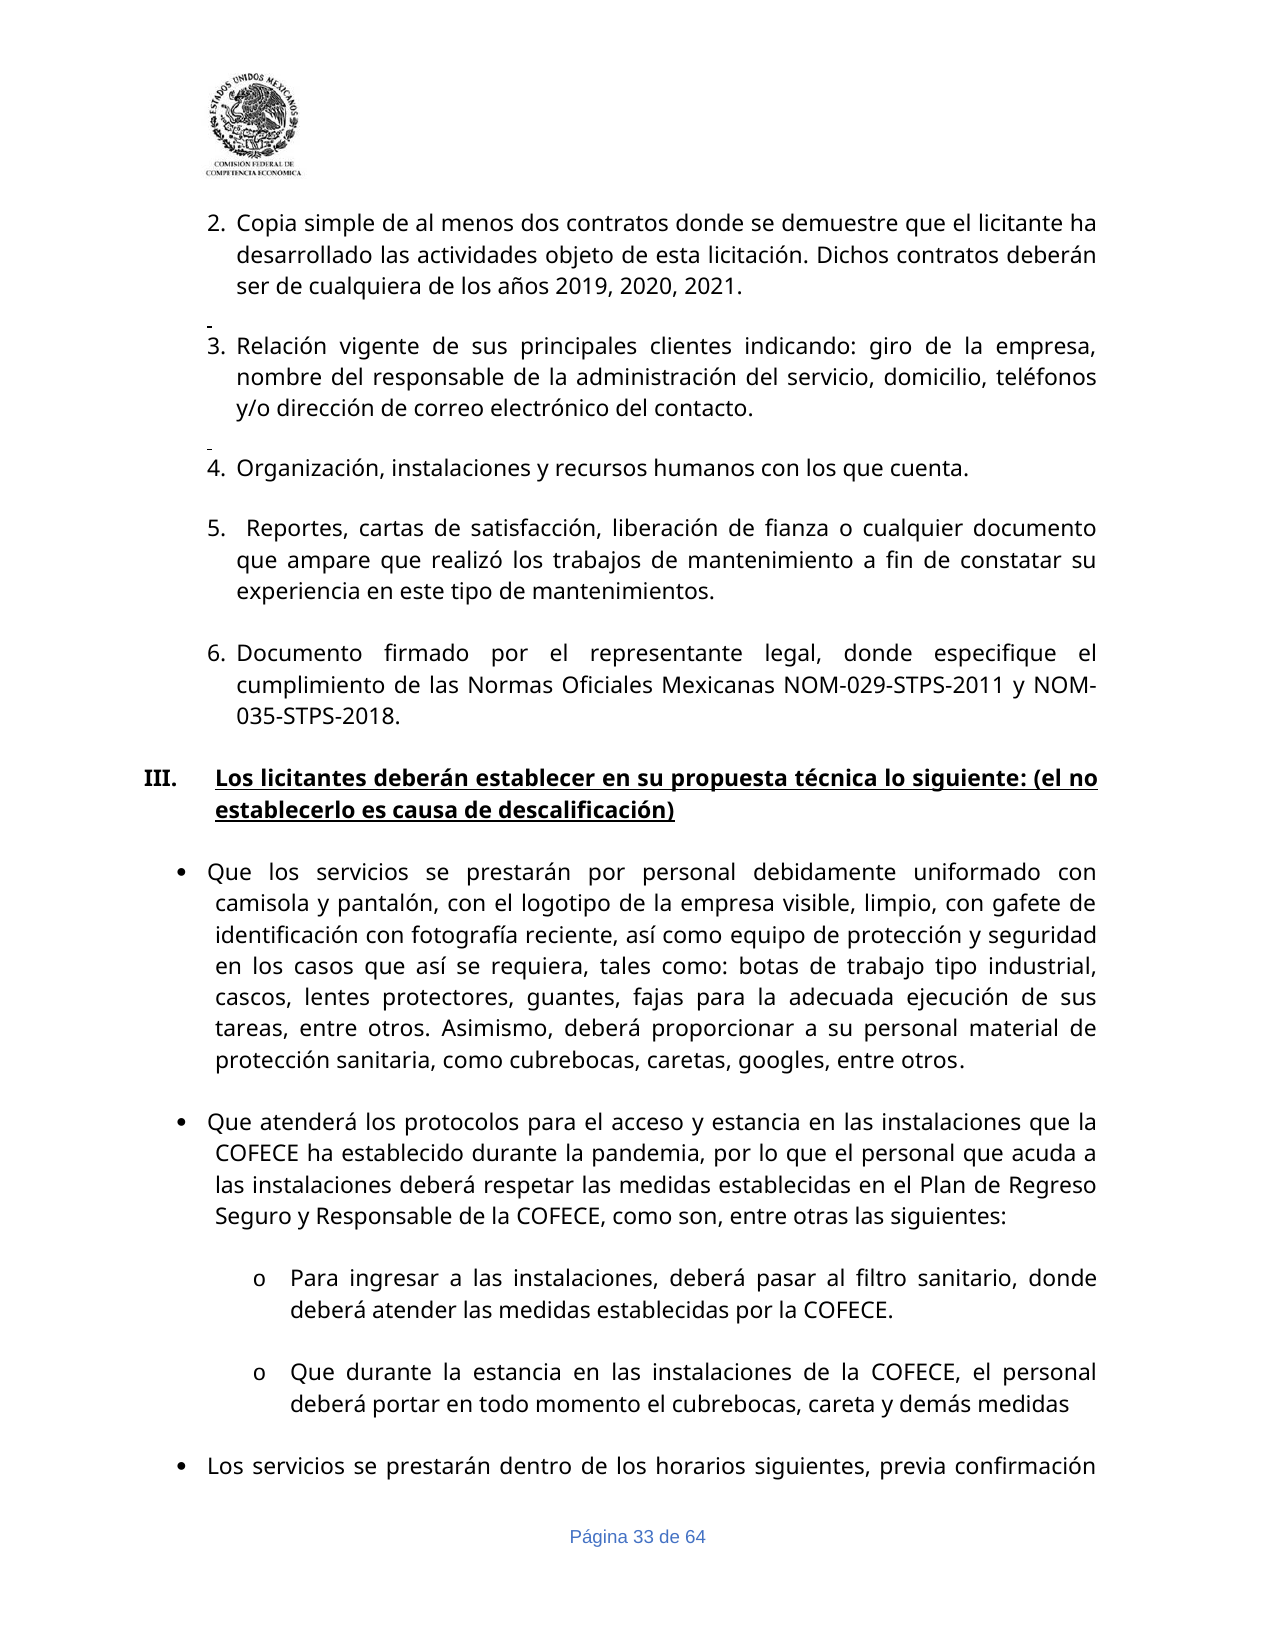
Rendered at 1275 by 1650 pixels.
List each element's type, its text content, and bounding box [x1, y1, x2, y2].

list Organización, instalaciones y recursos humanos con los que cuenta. [207, 452, 1098, 484]
list Los licitantes deberán establecer en su propuesta técnica lo siguiente: (el no establecerlo es causa de descalificación) [177, 762, 1098, 825]
picture [188, 73, 322, 179]
list Copia simple de al menos dos contratos donde se demuestre que el licitante ha desarrollado las actividades objeto de esta licitación. Dichos contratos deberán ser de cualquiera de los años 2019, 2020, 2021. [207, 207, 1098, 301]
list Para ingresar a las instalaciones, deberá pasar al filtro sanitario, donde deberá atender las medidas establecidas por la COFECE. [252, 1262, 1098, 1325]
list Que durante la estancia en las instalaciones de la COFECE, el personal deberá portar en todo momento el cubrebocas, careta y demás medidas [252, 1356, 1098, 1419]
list Que los servicios se prestarán por personal debidamente uniformado con camisola y pantalón, con el logotipo de la empresa visible, limpio, con gafete de identificación con fotografía reciente, así como equipo de protección y seguridad en los casos que así se requiera, tales como: botas de trabajo tipo industrial, cascos, lentes protectores, guantes, fajas para la adecuada ejecución de sus tareas, entre otros. Asimismo, deberá proporcionar a su personal material de protección sanitaria, como cubrebocas, caretas, googles, entre otros. [177, 856, 1098, 1075]
list Que atenderá los protocolos para el acceso y estancia en las instalaciones que la COFECE ha establecido durante la pandemia, por lo que el personal que acuda a las instalaciones deberá respetar las medidas establecidas en el Plan de Regreso Seguro y Responsable de la COFECE, como son, entre otras las siguientes: [177, 1106, 1098, 1231]
list Documento firmado por el representante legal, donde especifique el cumplimiento de las Normas Oficiales Mexicanas NOM-029-STPS-2011 y NOM-035-STPS-2018. [207, 637, 1098, 731]
list Reportes, cartas de satisfacción, liberación de fianza o cualquier documento que ampare que realizó los trabajos de mantenimiento a fin de constatar su experiencia en este tipo de mantenimientos. [207, 512, 1098, 606]
list Relación vigente de sus principales clientes indicando: giro de la empresa, nombre del responsable de la administración del servicio, domicilio, teléfonos y/o dirección de correo electrónico del contacto. [207, 330, 1098, 424]
